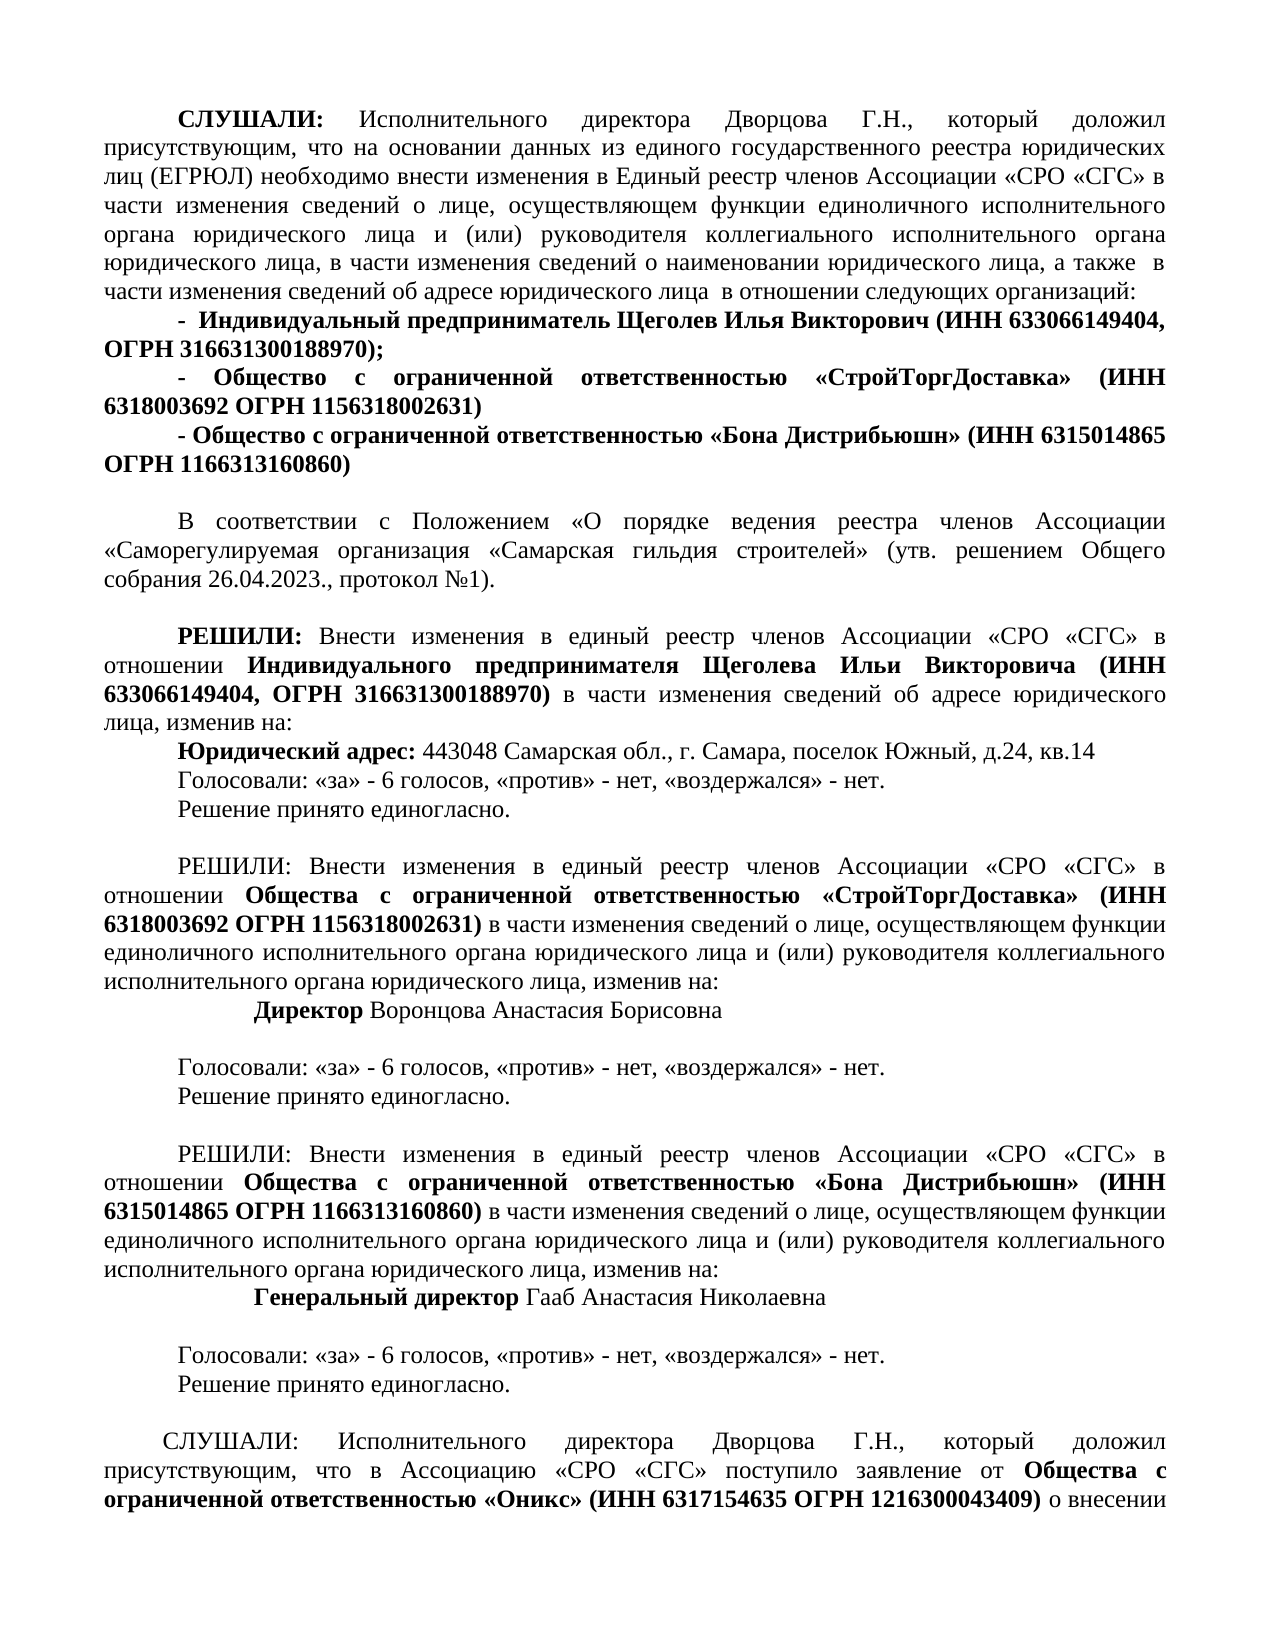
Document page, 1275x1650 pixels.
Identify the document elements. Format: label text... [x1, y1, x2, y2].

text - Индивидуальный предприниматель Щеголев Илья Викторович (ИНН 633066149404, ОГРН 316631300188970); [103, 305, 1167, 362]
text Голосовали: «за» - 6 голосов, «против» - нет, «воздержался» - нет. [103, 765, 1167, 794]
text В соответствии с Положением «О порядке ведения реестра членов Ассоциации «Саморегулируемая организация «Самарская гильдия строителей» (утв. решением Общего собрания 26.04.2023., протокол №1). [103, 506, 1167, 592]
text СЛУШАЛИ: Исполнительного директора Дворцова Г.Н., который доложил присутствующим, что на основании данных из единого государственного реестра юридических лиц (ЕГРЮЛ) необходимо внести изменения в Единый реестр членов Ассоциации «СРО «СГС» в части изменения сведений о лице, осуществляющем функции единоличного исполнительного органа юридического лица и (или) руководителя коллегиального исполнительного органа юридического лица, в части изменения сведений о наименовании юридического лица, а также в части изменения сведений об адресе юридического лица в отношении следующих организаций: [103, 104, 1167, 305]
text Голосовали: «за» - 6 голосов, «против» - нет, «воздержался» - нет. [103, 1340, 1167, 1369]
text Решение принято единогласно. [103, 1369, 1167, 1397]
text РЕШИЛИ: Внести изменения в единый реестр членов Ассоциации «СРО «СГС» в отношении Общества с ограниченной ответственностью «СтройТоргДоставка» (ИНН 6318003692 ОГРН 1156318002631) в части изменения сведений о лице, осуществляющем функции единоличного исполнительного органа юридического лица и (или) руководителя коллегиального исполнительного органа юридического лица, изменив на: [103, 851, 1167, 995]
text РЕШИЛИ: Внести изменения в единый реестр членов Ассоциации «СРО «СГС» в отношении Общества с ограниченной ответственностью «Бона Дистрибьюшн» (ИНН 6315014865 ОГРН 1166313160860) в части изменения сведений о лице, осуществляющем функции единоличного исполнительного органа юридического лица и (или) руководителя коллегиального исполнительного органа юридического лица, изменив на: [103, 1139, 1167, 1282]
text - Общество с ограниченной ответственностью «Бона Дистрибьюшн» (ИНН 6315014865 ОГРН 1166313160860) [103, 420, 1167, 477]
text Генеральный директор Гааб Анастасия Николаевна [103, 1282, 1167, 1311]
text Решение принято единогласно. [103, 794, 1167, 822]
text Директор Воронцова Анастасия Борисовна [103, 995, 1167, 1024]
text - Общество с ограниченной ответственностью «СтройТоргДоставка» (ИНН 6318003692 ОГРН 1156318002631) [103, 362, 1167, 420]
text РЕШИЛИ: Внести изменения в единый реестр членов Ассоциации «СРО «СГС» в отношении Индивидуального предпринимателя Щеголева Ильи Викторовича (ИНН 633066149404, ОГРН 316631300188970) в части изменения сведений об адресе юридического лица, изменив на: [103, 621, 1167, 736]
text Юридический адрес: 443048 Самарская обл., г. Самара, поселок Южный, д.24, кв.14 [103, 736, 1167, 765]
text Голосовали: «за» - 6 голосов, «против» - нет, «воздержался» - нет. [103, 1052, 1167, 1081]
text Решение принято единогласно. [103, 1081, 1167, 1110]
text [103, 1426, 1167, 1512]
